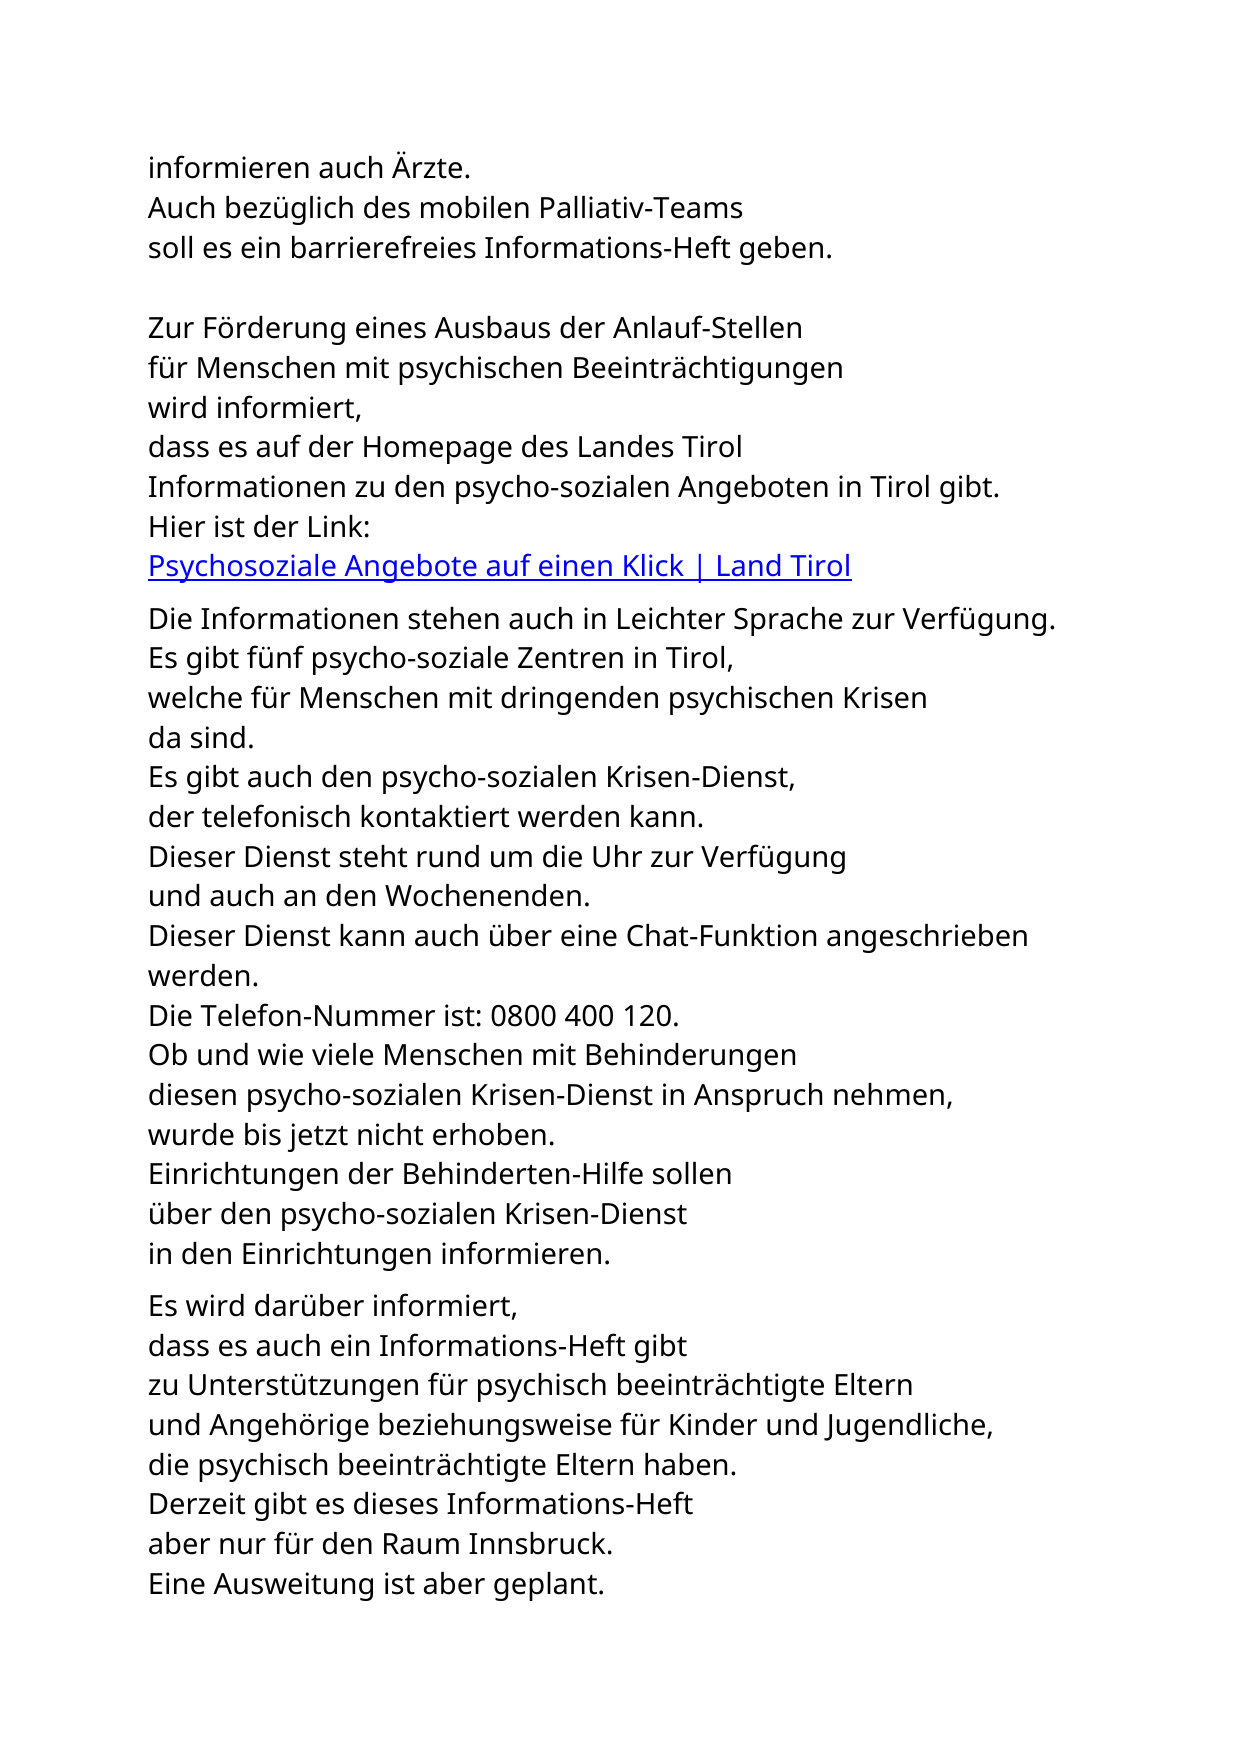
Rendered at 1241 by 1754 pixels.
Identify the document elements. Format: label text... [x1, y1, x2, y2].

text Die Informationen stehen auch in Leichter Sprache zur Verfügung. Es gibt fünf psycho-soziale Zentren in Tirol, welche für Menschen mit dringenden psychischen Krisen da sind. Es gibt auch den psycho-sozialen Krisen-Dienst, der telefonisch kontaktiert werden kann. Dieser Dienst steht rund um die Uhr zur Verfügung und auch an den Wochenenden. Dieser Dienst kann auch über eine Chat-Funktion angeschrieben werden. Die Telefon-Nummer ist: 0800 400 120. Ob und wie viele Menschen mit Behinderungen diesen psycho-sozialen Krisen-Dienst in Anspruch nehmen, wurde bis jetzt nicht erhoben. Einrichtungen der Behinderten-Hilfe sollen über den psycho-sozialen Krisen-Dienst in den Einrichtungen informieren. [148, 598, 1093, 1273]
text Zur Förderung eines Ausbaus der Anlauf-Stellen für Menschen mit psychischen Beeinträchtigungen wird informiert, dass es auf der Homepage des Landes Tirol Informationen zu den psycho-sozialen Angeboten in Tirol gibt. Hier ist der Link: Psychosoziale Angebote auf einen Klick | Land Tirol [148, 308, 1093, 585]
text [148, 148, 1093, 295]
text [148, 1285, 1093, 1603]
